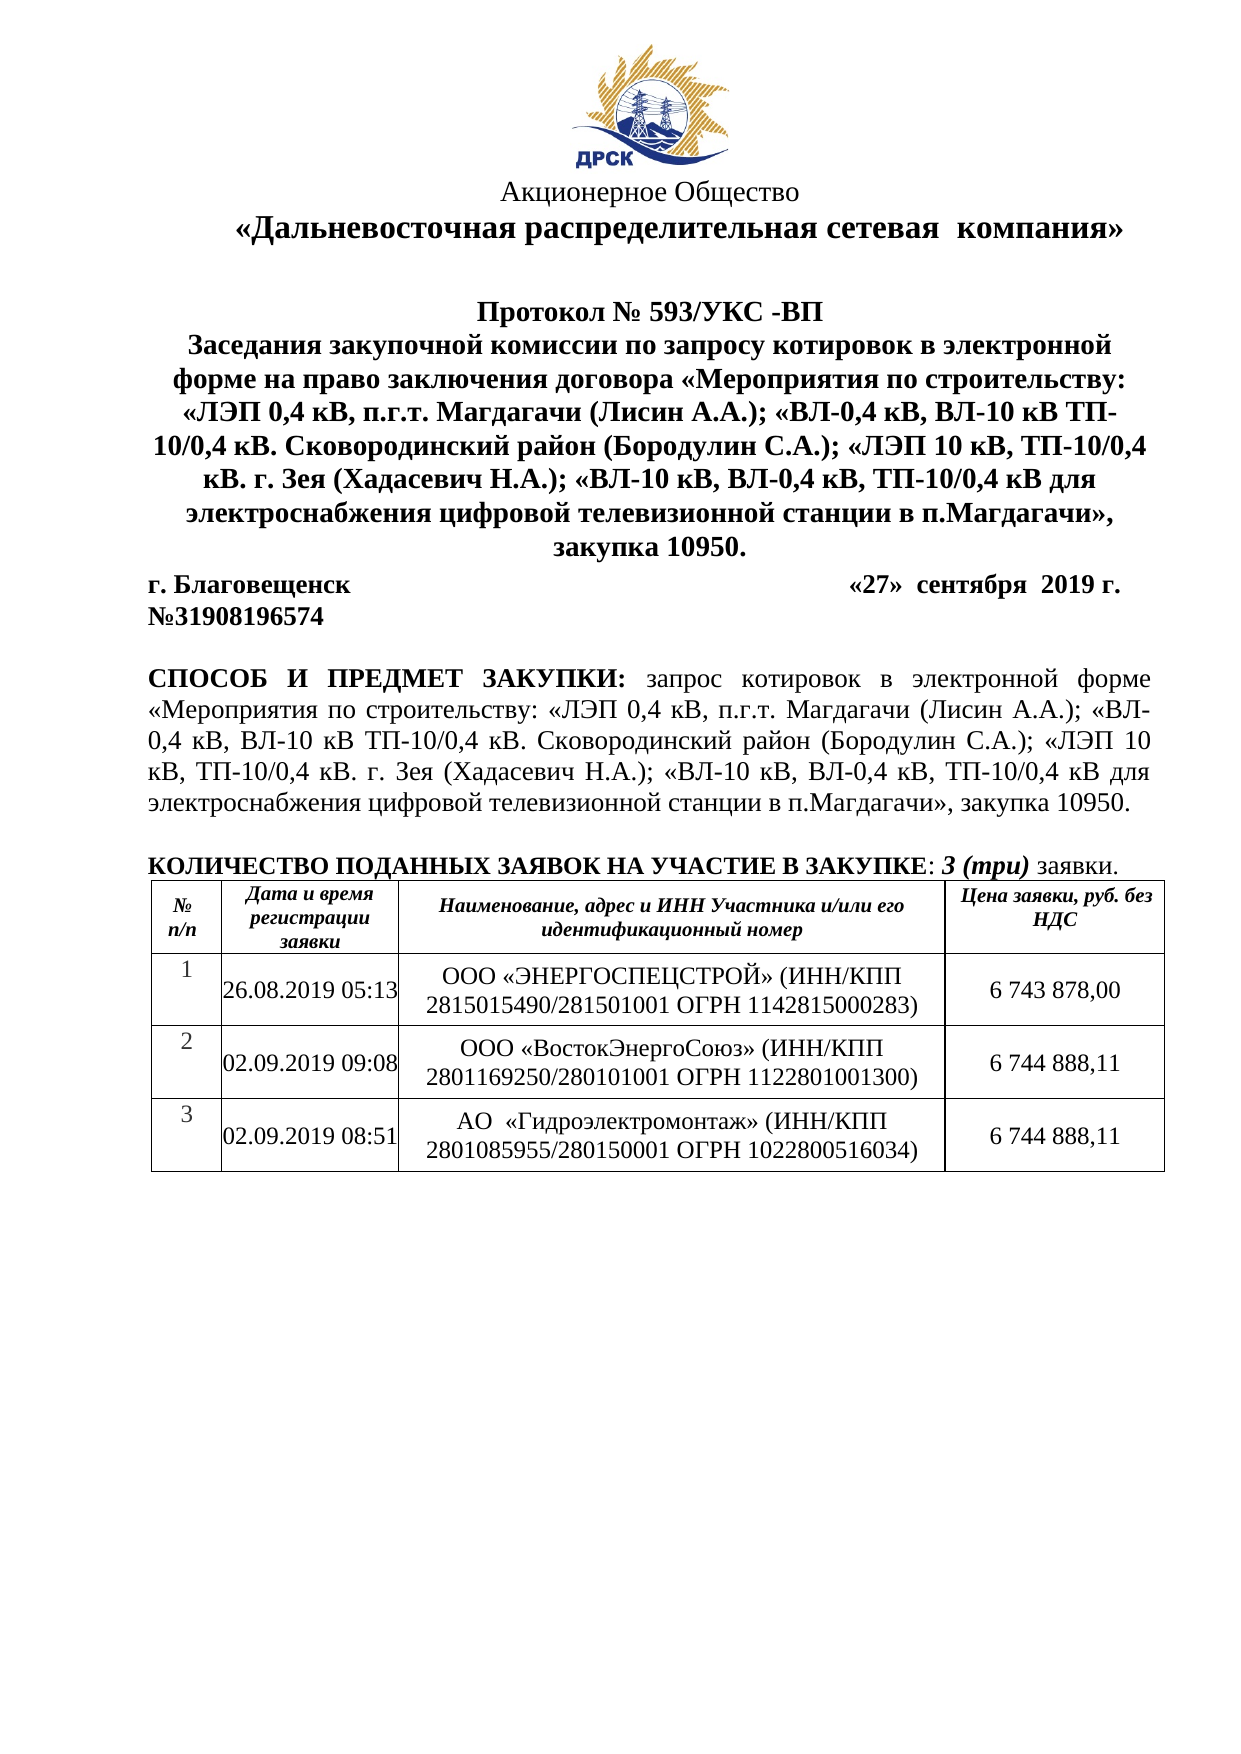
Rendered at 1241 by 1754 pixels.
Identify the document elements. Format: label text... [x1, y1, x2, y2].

table_header № п/п [152, 881, 221, 953]
table_cell 02.09.2019 08:51 [222, 1099, 398, 1171]
table_cell 1 [152, 954, 221, 1025]
table_cell ООО «ЭНЕРГОСПЕЦСТРОЙ» (ИНН/КПП 2815015490/281501001 ОГРН 1142815000283) [399, 954, 944, 1025]
table_cell 6 744 888,11 [946, 1099, 1164, 1171]
table_cell ООО «ВостокЭнергоСоюз» (ИНН/КПП 2801169250/280101001 ОГРН 1122801001300) [399, 1026, 944, 1098]
picture [570, 44, 730, 174]
table_header Дата и время регистрации заявки [222, 881, 398, 953]
table_cell 6 744 888,11 [946, 1026, 1164, 1098]
text Акционерное Общество [148, 174, 1152, 208]
table_header Наименование, адрес и ИНН Участника и/или его идентификационный номер [399, 881, 944, 953]
text КОЛИЧЕСТВО ПОДАННЫХ ЗАЯВОК НА УЧАСТИЕ В ЗАКУПКЕ: 3 (три) заявки. [148, 849, 1152, 880]
list Протокол № 593/УКС -ВП [148, 294, 1152, 327]
table_cell АО «Гидроэлектромонтаж» (ИНН/КПП 2801085955/280150001 ОГРН 1022800516034) [399, 1099, 944, 1171]
table_cell 6 743 878,00 [946, 954, 1164, 1025]
table_header Цена заявки, руб. без НДС [946, 881, 1164, 953]
list г. Благовещенск «27» сентября 2019 г. [148, 568, 1152, 599]
table_cell 2 [152, 1026, 221, 1098]
list №31908196574 [148, 599, 1152, 631]
list СПОСОБ И ПРЕДМЕТ ЗАКУПКИ: запрос котировок в электронной форме «Мероприятия по строительству: «ЛЭП 0,4 кВ, п.г.т. Магдагачи (Лисин А.А.); «ВЛ-0,4 кВ, ВЛ-10 кВ ТП-10/0,4 кВ. Сковородинский район (Бородулин С.А.); «ЛЭП 10 кВ, ТП-10/0,4 кВ. г. Зея (Хадасевич Н.А.); «ВЛ-10 кВ, ВЛ-0,4 кВ, ТП-10/0,4 кВ для электроснабжения цифровой телевизионной станции в п.Магдагачи», закупка 10950. [148, 662, 1152, 818]
text «Дальневосточная распределительная сетевая компания» [148, 208, 1152, 246]
table_cell 3 [152, 1099, 221, 1171]
table_cell 26.08.2019 05:13 [222, 954, 398, 1025]
table_cell 02.09.2019 09:08 [222, 1026, 398, 1098]
list Заседания закупочной комиссии по запросу котировок в электронной форме на право заключения договора «Мероприятия по строительству: «ЛЭП 0,4 кВ, п.г.т. Магдагачи (Лисин А.А.); «ВЛ-0,4 кВ, ВЛ-10 кВ ТП-10/0,4 кВ. Сковородинский район (Бородулин С.А.); «ЛЭП 10 кВ, ТП-10/0,4 кВ. г. Зея (Хадасевич Н.А.); «ВЛ-10 кВ, ВЛ-0,4 кВ, ТП-10/0,4 кВ для электроснабжения цифровой телевизионной станции в п.Магдагачи», закупка 10950. [148, 327, 1152, 562]
